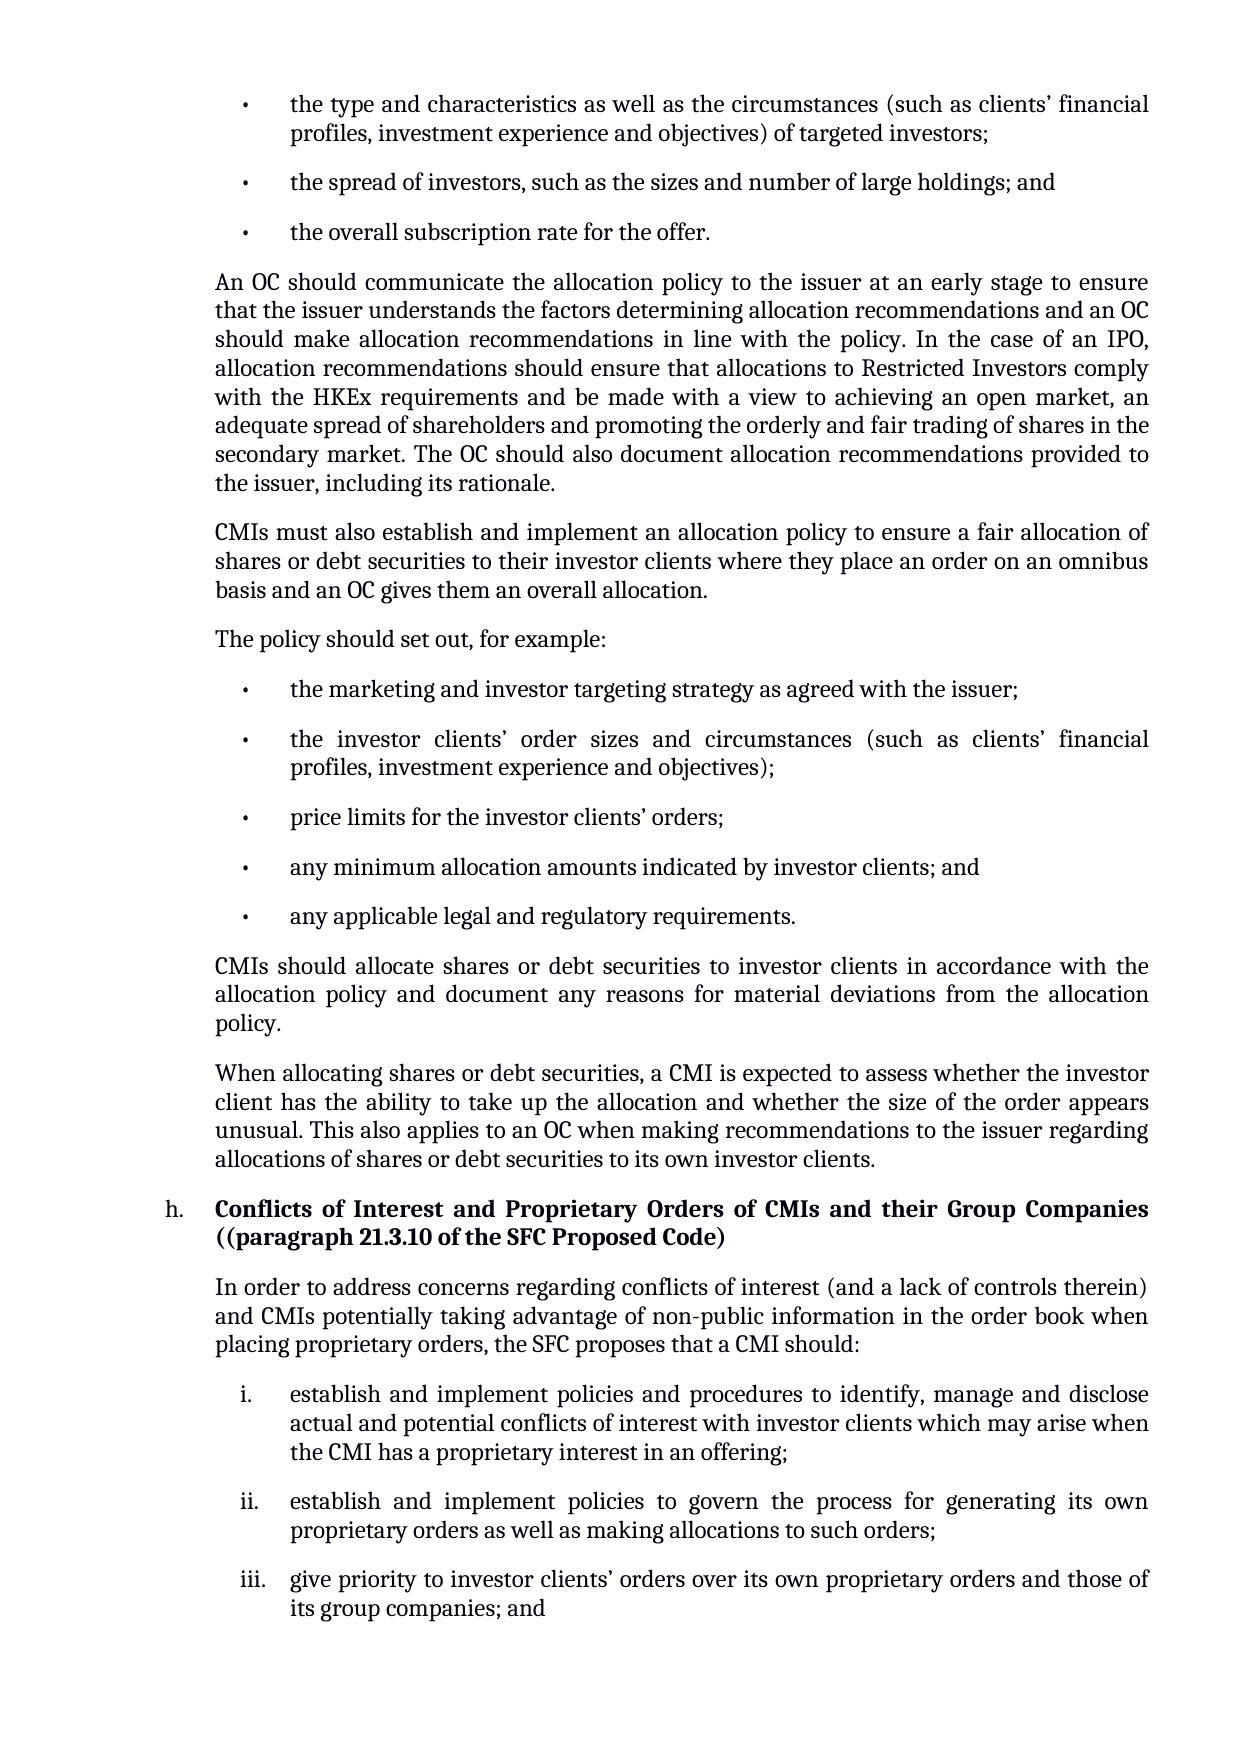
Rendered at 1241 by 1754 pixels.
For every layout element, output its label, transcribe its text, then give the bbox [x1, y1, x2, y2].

list The policy should set out, for example: [165, 625, 1150, 654]
list establish and implement policies and procedures to identify, manage and disclose actual and potential conflicts of interest with investor clients which may arise when the CMI has a proprietary interest in an offering; [240, 1380, 1150, 1466]
list give priority to investor clients’ orders over its own proprietary orders and those of its group companies; and [240, 1565, 1150, 1623]
list An OC should communicate the allocation policy to the issuer at an early stage to ensure that the issuer understands the factors determining allocation recommendations and an OC should make allocation recommendations in line with the policy. In the case of an IPO, allocation recommendations should ensure that allocations to Restricted Investors comply with the HKEx requirements and be made with a view to achieving an open market, an adequate spread of shareholders and promoting the orderly and fair trading of shares in the secondary market. The OC should also document allocation recommendations provided to the issuer, including its rationale. [165, 267, 1150, 497]
list CMIs must also establish and implement an allocation policy to ensure a fair allocation of shares or debt securities to their investor clients where they place an order on an omnibus basis and an OC gives them an overall allocation. [165, 518, 1150, 604]
list Conflicts of Interest and Proprietary Orders of CMIs and their Group Companies ((paragraph 21.3.10 of the SFC Proposed Code) [165, 1194, 1150, 1252]
list In order to address concerns regarding conflicts of interest (and a lack of controls therein) and CMIs potentially taking advantage of non-public information in the order book when placing proprietary orders, the SFC proposes that a CMI should: [165, 1273, 1150, 1359]
list the spread of investors, such as the sizes and number of large holdings; and [240, 168, 1150, 197]
list establish and implement policies to govern the process for generating its own proprietary orders as well as making allocations to such orders; [240, 1487, 1150, 1544]
list price limits for the investor clients’ orders; [240, 803, 1150, 832]
list the investor clients’ order sizes and circumstances (such as clients’ financial profiles, investment experience and objectives); [240, 724, 1150, 782]
list any applicable legal and regulatory requirements. [240, 902, 1150, 931]
list the overall subscription rate for the offer. [240, 218, 1150, 247]
list any minimum allocation amounts indicated by investor clients; and [240, 852, 1150, 881]
list When allocating shares or debt securities, a CMI is expected to assess whether the investor client has the ability to take up the allocation and whether the size of the order appears unusual. This also applies to an OC when making recommendations to the issuer regarding allocations of shares or debt securities to its own investor clients. [165, 1059, 1150, 1174]
list CMIs should allocate shares or debt securities to investor clients in accordance with the allocation policy and document any reasons for material deviations from the allocation policy. [165, 952, 1150, 1038]
list the type and characteristics as well as the circumstances (such as clients’ financial profiles, investment experience and objectives) of targeted investors; [240, 90, 1150, 147]
list the marketing and investor targeting strategy as agreed with the issuer; [240, 675, 1150, 704]
